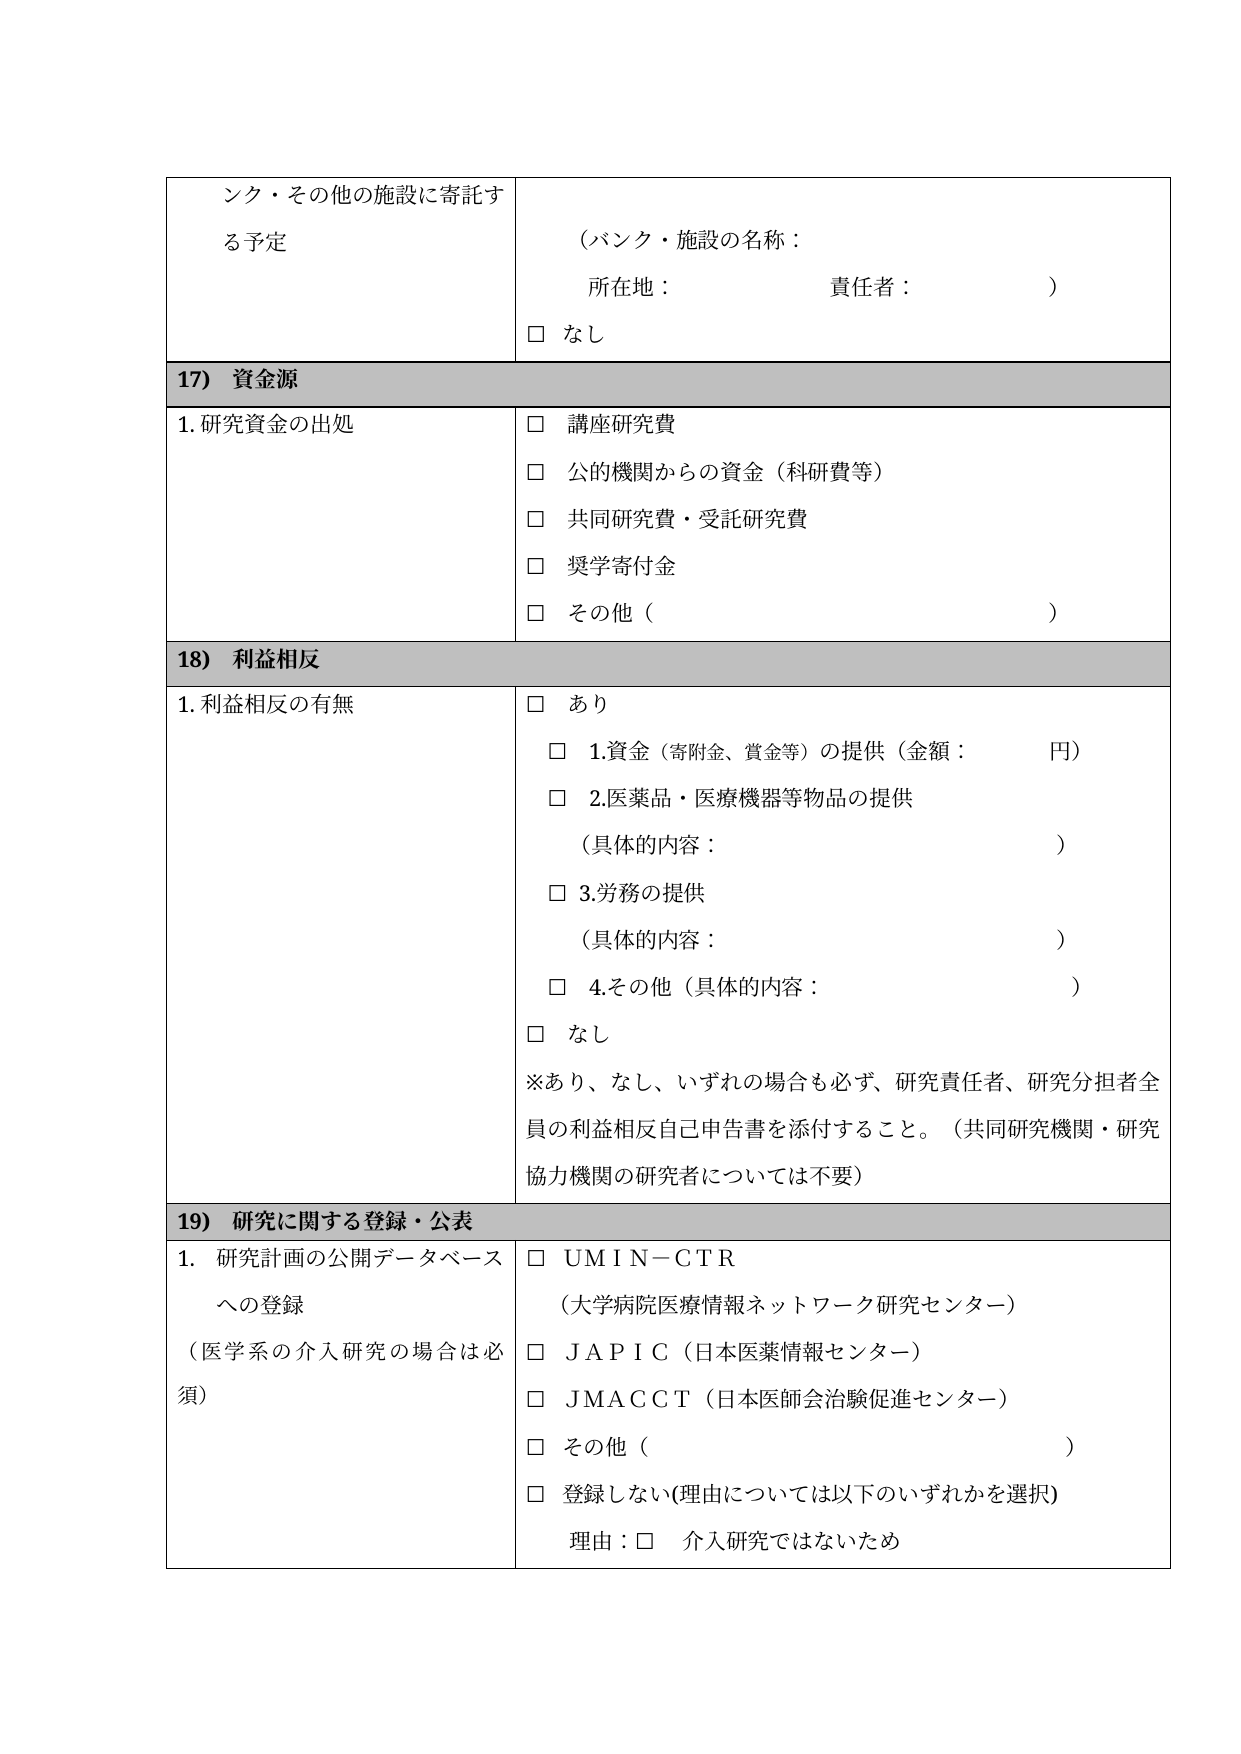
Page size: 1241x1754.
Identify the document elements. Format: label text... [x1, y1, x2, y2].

table_cell ☐ あり ☐ 1.資金（寄附金、賞金等）の提供（金額： 円） ☐ 2.医薬品・医療機器等物品の提供 （具体的内容： ） ☐ 3.労務の提供 （具体的内容： ） ☐ 4.その他（具体的内容： ） ☐ なし ※あり、なし、いずれの場合も必ず、研究責任者、研究分担者全員の利益相反自己申告書を添付すること。（共同研究機関・研究協力機関の研究者については不要） [516, 687, 1170, 1203]
table_cell 1. 利益相反の有無 [167, 687, 515, 1203]
table_cell 18) 利益相反 [167, 642, 1170, 686]
table_cell ☐ 講座研究費 ☐ 公的機関からの資金（科研費等） ☐ 共同研究費・受託研究費 ☐ 奨学寄付金 ☐ その他（ ） [516, 408, 1170, 641]
table_cell 17) 資金源 [167, 363, 1170, 406]
table_cell 19) 研究に関する登録・公表 [167, 1204, 1170, 1240]
table_cell 1. 研究資金の出処 [167, 408, 515, 641]
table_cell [516, 178, 1170, 361]
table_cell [516, 1241, 1170, 1568]
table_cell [167, 178, 515, 361]
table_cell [167, 1241, 515, 1568]
